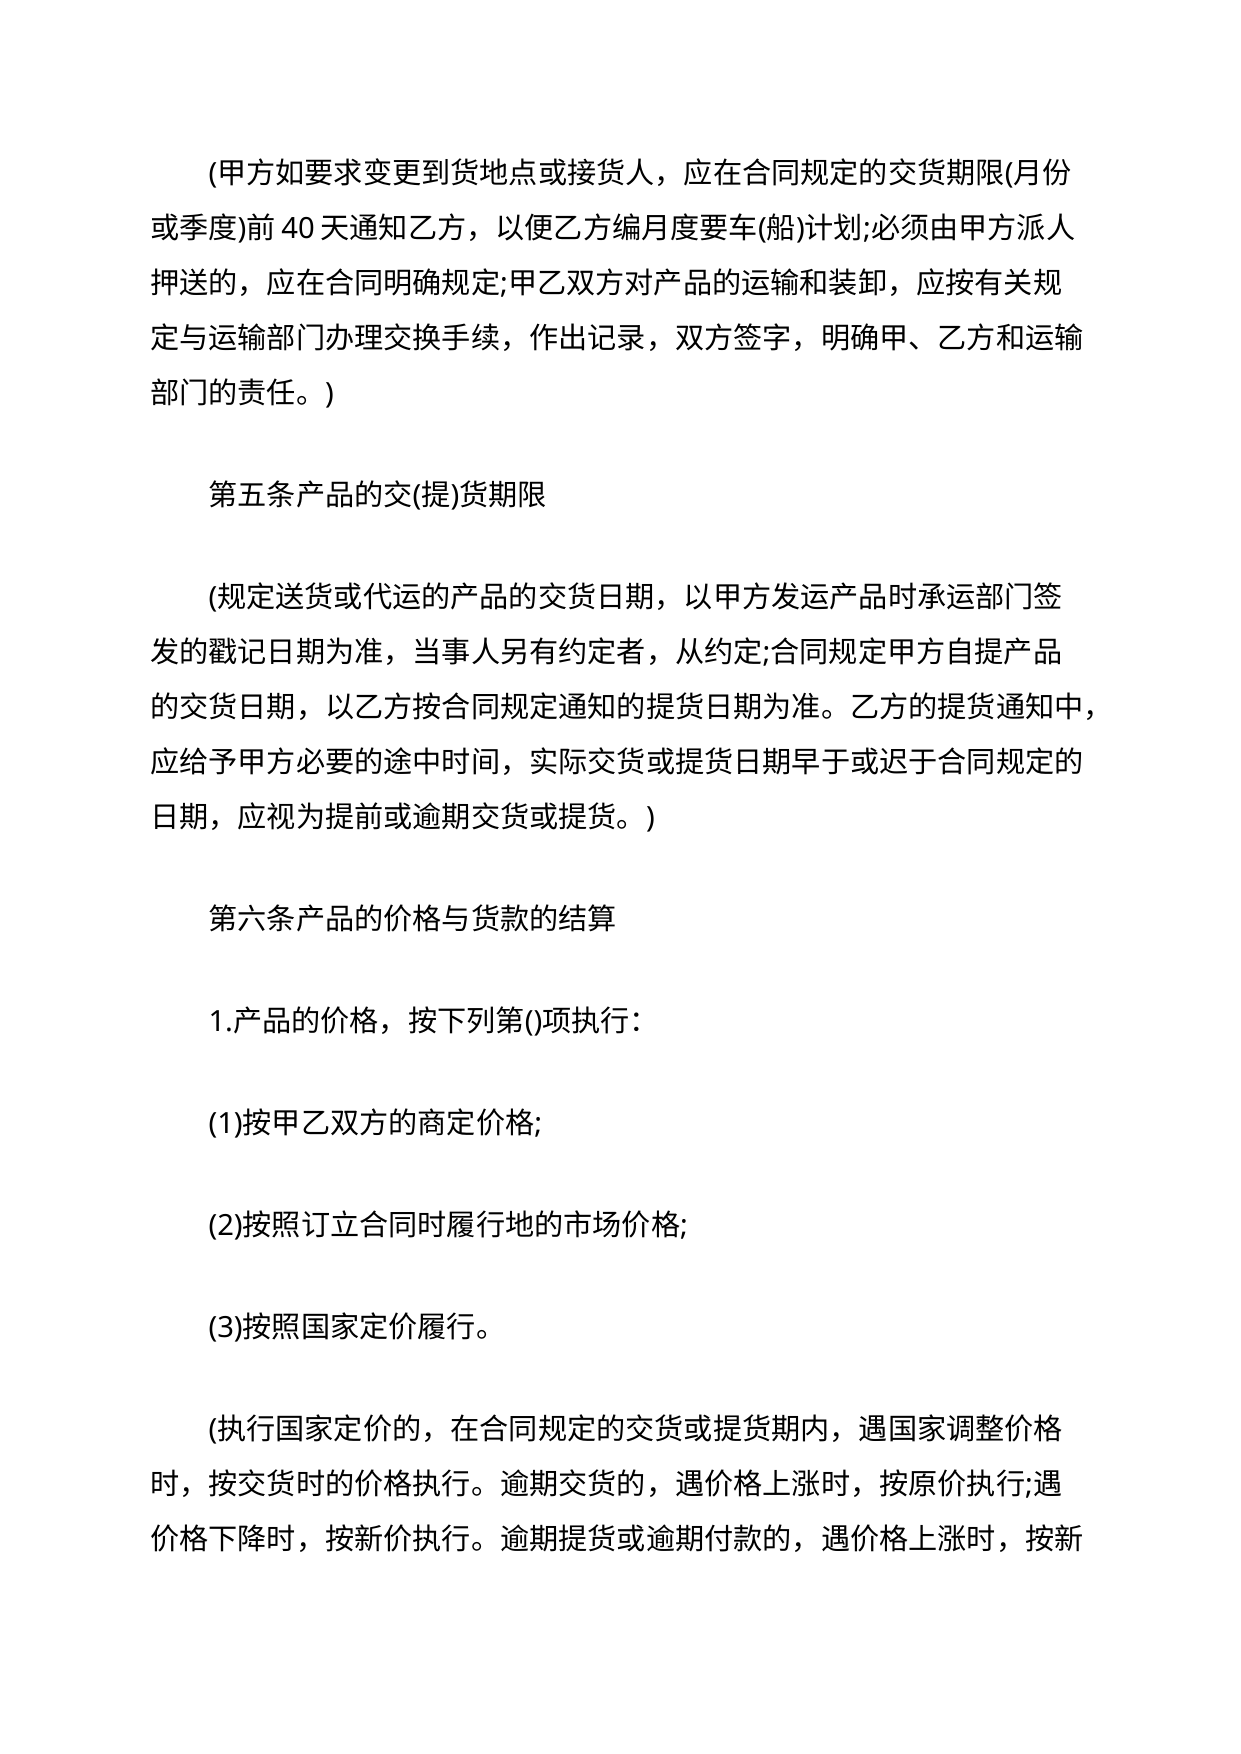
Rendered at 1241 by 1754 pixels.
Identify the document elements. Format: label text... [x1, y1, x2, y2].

text 第五条产品的交(提)货期限 [150, 472, 1090, 514]
text 第六条产品的价格与货款的结算 [150, 896, 1090, 938]
text (甲方如要求变更到货地点或接货人，应在合同规定的交货期限(月份或季度)前40天通知乙方，以便乙方编月度要车(船)计划;必须由甲方派人押送的，应在合同明确规定;甲乙双方对产品的运输和装卸，应按有关规定与运输部门办理交换手续，作出记录，双方签字，明确甲、乙方和运输部门的责任。) [150, 150, 1090, 412]
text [150, 1405, 1090, 1558]
text (规定送货或代运的产品的交货日期，以甲方发运产品时承运部门签发的戳记日期为准，当事人另有约定者，从约定;合同规定甲方自提产品的交货日期，以乙方按合同规定通知的提货日期为准。乙方的提货通知中，应给予甲方必要的途中时间，实际交货或提货日期早于或迟于合同规定的日期，应视为提前或逾期交货或提货。) [150, 574, 1090, 836]
text (3)按照国家定价履行。 [150, 1303, 1090, 1346]
text (2)按照订立合同时履行地的市场价格; [150, 1201, 1090, 1244]
text 1.产品的价格，按下列第()项执行： [150, 997, 1090, 1040]
text (1)按甲乙双方的商定价格; [150, 1099, 1090, 1142]
